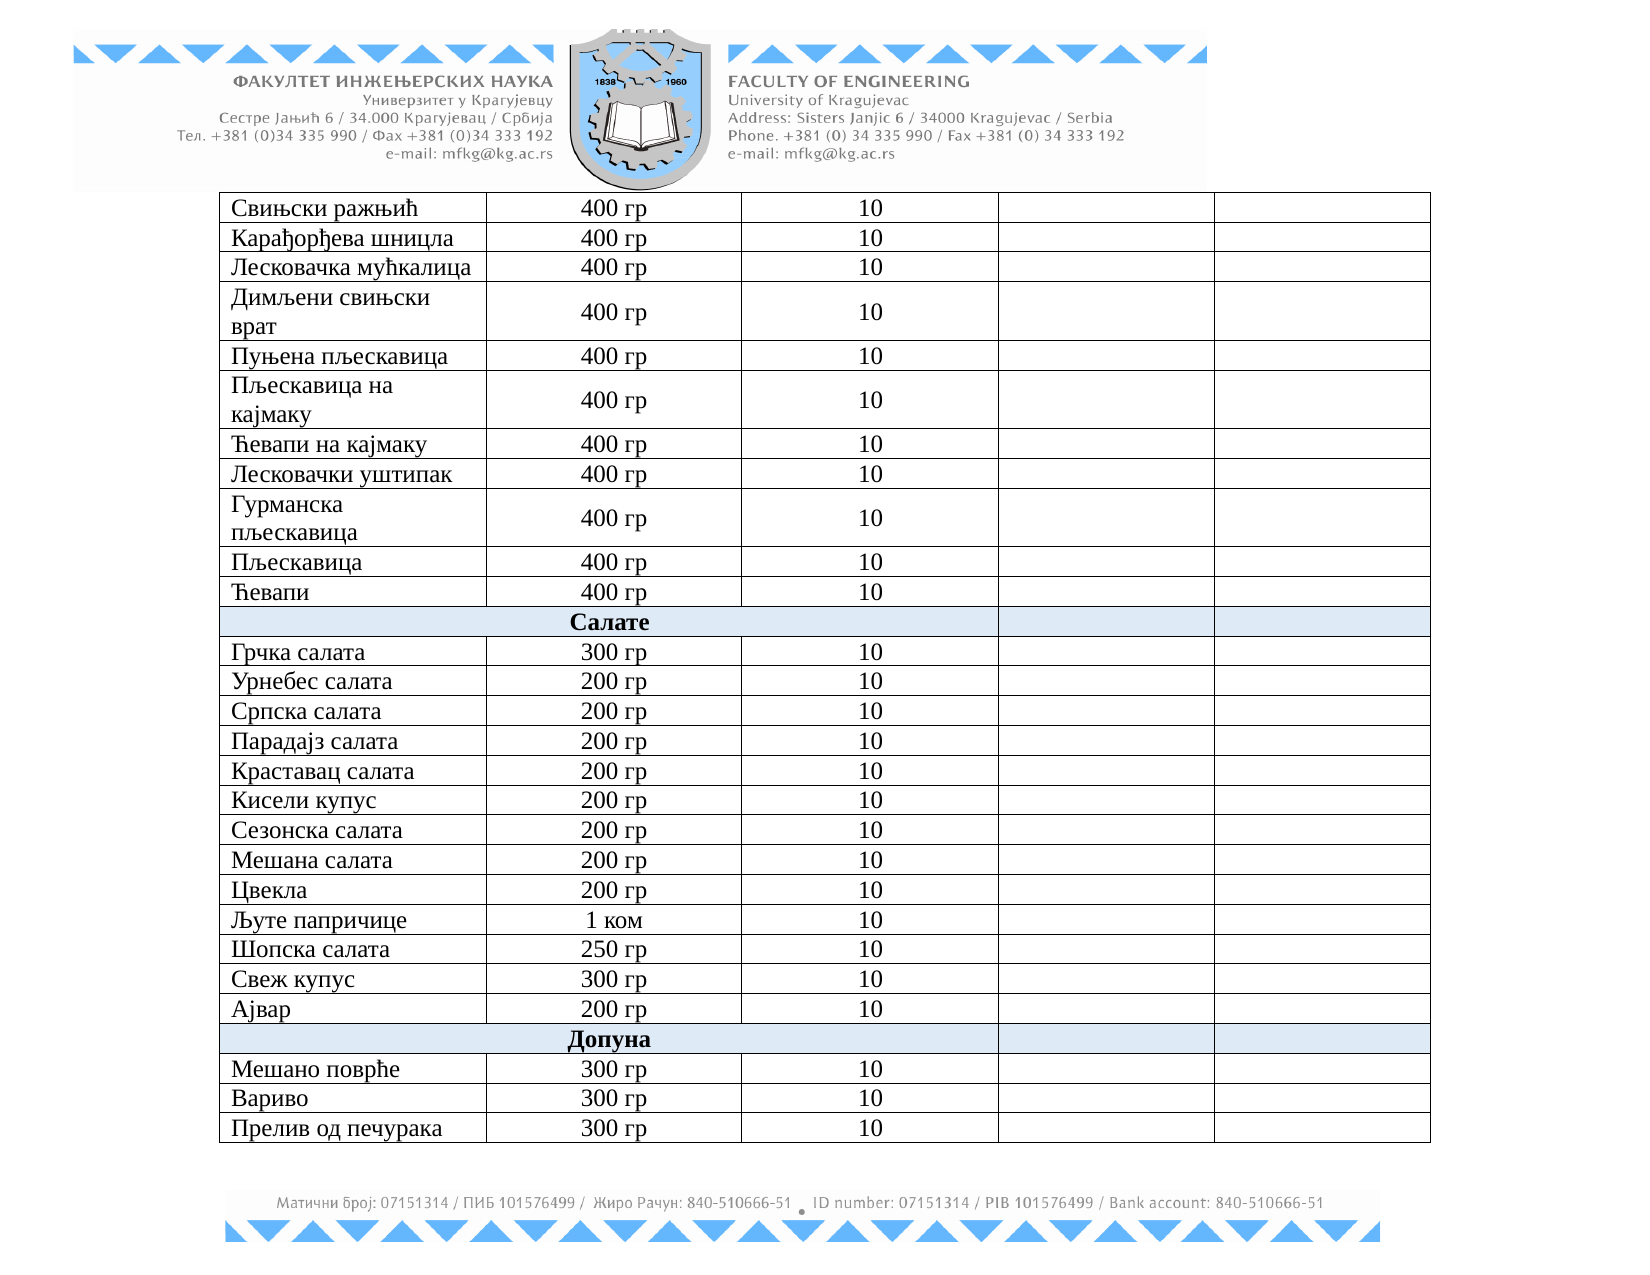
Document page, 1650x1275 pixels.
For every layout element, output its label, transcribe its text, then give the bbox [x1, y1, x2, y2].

table_cell 200 гр [487, 756, 741, 784]
table_cell 10 [742, 1084, 998, 1112]
table_cell 10 [742, 756, 998, 784]
table_cell [999, 1024, 1214, 1053]
table_cell [999, 341, 1214, 369]
table_cell Салате [220, 607, 998, 636]
table_cell 200 гр [487, 786, 741, 814]
table_cell [999, 371, 1214, 428]
table_cell [1215, 371, 1430, 428]
table_cell Урнебес салата [220, 666, 486, 695]
table_cell 1 ком [487, 905, 741, 933]
table_cell [1215, 696, 1430, 725]
table_cell 300 гр [487, 964, 741, 993]
table_cell Свеж купус [220, 964, 486, 993]
table_cell 10 [742, 666, 998, 695]
picture [73, 29, 1207, 192]
table_cell [999, 905, 1214, 933]
table_cell [999, 637, 1214, 665]
table_cell Цвекла [220, 875, 486, 904]
table_cell 10 [742, 282, 998, 340]
table_cell 10 [742, 193, 998, 222]
table_cell 10 [742, 875, 998, 904]
table_cell [999, 815, 1214, 844]
table_cell 10 [742, 429, 998, 458]
table_cell [1215, 341, 1430, 369]
table_cell [999, 845, 1214, 874]
table_cell 10 [742, 905, 998, 933]
table_cell 300 гр [487, 1054, 741, 1082]
table_cell [1215, 282, 1430, 340]
table_cell [999, 786, 1214, 814]
table_cell [1215, 935, 1430, 963]
table_cell 400 гр [487, 223, 741, 251]
table_cell [1215, 637, 1430, 665]
table_cell 200 гр [487, 666, 741, 695]
table_cell 10 [742, 489, 998, 546]
table_cell [1215, 815, 1430, 844]
table_cell [999, 1054, 1214, 1082]
table_cell [999, 964, 1214, 993]
table_cell 10 [742, 786, 998, 814]
table_cell 400 гр [487, 371, 741, 428]
table_cell [999, 282, 1214, 340]
table_cell 400 гр [487, 489, 741, 546]
table_cell Пљескавица на кајмаку [220, 371, 486, 428]
table_cell [1215, 786, 1430, 814]
table_cell [1215, 489, 1430, 546]
table_cell [1215, 1024, 1430, 1053]
table_cell 10 [742, 547, 998, 576]
table_cell Прелив од печурака [220, 1113, 486, 1142]
table_cell [999, 193, 1214, 222]
table_cell Лесковачки уштипак [220, 459, 486, 488]
table_cell [1215, 845, 1430, 874]
table_cell [999, 935, 1214, 963]
table_cell Кисели купус [220, 786, 486, 814]
table_cell 400 гр [487, 193, 741, 222]
table_cell 10 [742, 252, 998, 281]
table_cell [1215, 459, 1430, 488]
table_cell Краставац салата [220, 756, 486, 784]
table_cell 10 [742, 223, 998, 251]
table_cell 200 гр [487, 696, 741, 725]
table_cell 10 [742, 935, 998, 963]
table_cell 10 [742, 1054, 998, 1082]
table_cell Вариво [220, 1084, 486, 1112]
table_cell 10 [742, 341, 998, 369]
table_cell 250 гр [487, 935, 741, 963]
table_cell Карађорђева шницла [220, 223, 486, 251]
table_cell [999, 666, 1214, 695]
table_cell Лесковачка мућкалица [220, 252, 486, 281]
table_cell [1215, 577, 1430, 606]
table_cell 10 [742, 726, 998, 755]
table_cell [999, 459, 1214, 488]
table_cell 10 [742, 1113, 998, 1142]
table_cell [1215, 547, 1430, 576]
table_cell [1215, 756, 1430, 784]
table_cell [1215, 875, 1430, 904]
table_cell [999, 547, 1214, 576]
table_cell 200 гр [487, 875, 741, 904]
table_cell 10 [742, 637, 998, 665]
table_cell 10 [742, 577, 998, 606]
table_cell Шопска салата [220, 935, 486, 963]
table_cell Мешано поврће [220, 1054, 486, 1082]
table_cell [999, 607, 1214, 636]
table_cell 300 гр [487, 1084, 741, 1112]
table_cell 300 гр [487, 1113, 741, 1142]
table_cell [1215, 726, 1430, 755]
table_cell Парадајз салата [220, 726, 486, 755]
table_cell 400 гр [487, 341, 741, 369]
table_cell [999, 696, 1214, 725]
table_cell 10 [742, 994, 998, 1023]
table_cell Ајвар [220, 994, 486, 1023]
table_cell 200 гр [487, 845, 741, 874]
table_cell 400 гр [487, 252, 741, 281]
table_cell Гурманска пљескавица [220, 489, 486, 546]
table_cell 200 гр [487, 815, 741, 844]
table_cell Љуте папричице [220, 905, 486, 933]
table_cell [1215, 905, 1430, 933]
table_cell 400 гр [487, 577, 741, 606]
table_cell [1215, 964, 1430, 993]
table_cell 400 гр [487, 429, 741, 458]
table_cell [999, 577, 1214, 606]
table_cell [999, 756, 1214, 784]
table_cell Пуњена пљескавица [220, 341, 486, 369]
table_cell 10 [742, 459, 998, 488]
table_cell 300 гр [487, 637, 741, 665]
table_cell Мешана салата [220, 845, 486, 874]
table_cell [1215, 193, 1430, 222]
table_cell Допуна [220, 1024, 998, 1053]
table_cell 400 гр [487, 547, 741, 576]
table_cell [999, 252, 1214, 281]
table_cell [999, 223, 1214, 251]
table_cell [1215, 666, 1430, 695]
table_cell [999, 726, 1214, 755]
table_cell [999, 1113, 1214, 1142]
table_cell Српска салата [220, 696, 486, 725]
table_cell [1215, 607, 1430, 636]
table_cell [999, 994, 1214, 1023]
table_cell [1215, 429, 1430, 458]
table_cell Ћевапи [220, 577, 486, 606]
table_cell [999, 489, 1214, 546]
table_cell [1215, 1084, 1430, 1112]
table_cell [1215, 1054, 1430, 1082]
table_cell Свињски ражњић [220, 193, 486, 222]
table_cell Пљескавица [220, 547, 486, 576]
table_cell 200 гр [487, 994, 741, 1023]
table_cell 200 гр [487, 726, 741, 755]
table_cell Грчка салата [220, 637, 486, 665]
table_cell 10 [742, 371, 998, 428]
table_cell 400 гр [487, 282, 741, 340]
table_cell [1215, 252, 1430, 281]
table_cell Сезонска салата [220, 815, 486, 844]
table_cell Димљени свињски врат [220, 282, 486, 340]
table_cell [1215, 994, 1430, 1023]
table_cell [1215, 223, 1430, 251]
table_cell [999, 1084, 1214, 1112]
table_cell 10 [742, 845, 998, 874]
table_cell Ћевапи на кајмаку [220, 429, 486, 458]
table_cell [999, 429, 1214, 458]
table_cell 10 [742, 815, 998, 844]
table_cell [999, 875, 1214, 904]
picture [225, 1190, 1381, 1242]
table_cell [1215, 1113, 1430, 1142]
table_cell 10 [742, 964, 998, 993]
table_cell 400 гр [487, 459, 741, 488]
table_cell 10 [742, 696, 998, 725]
